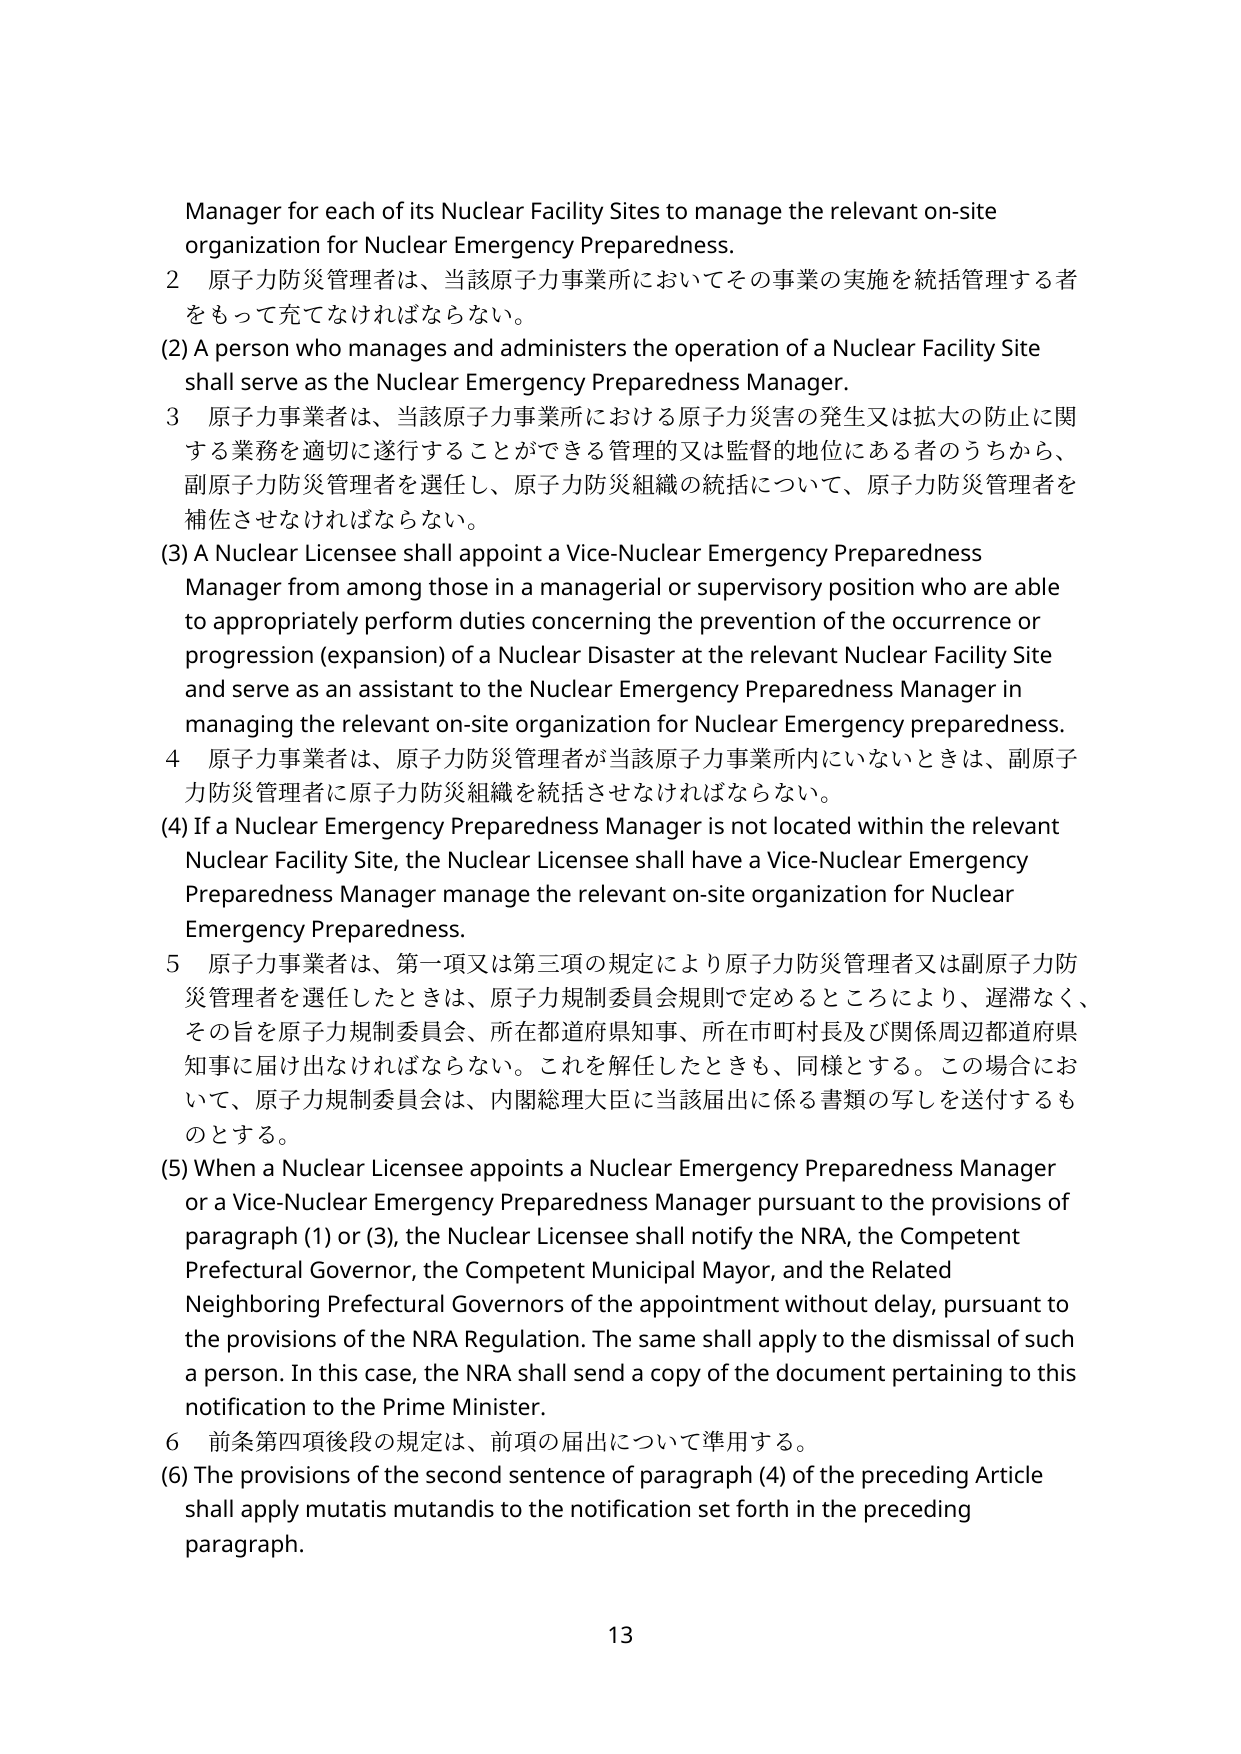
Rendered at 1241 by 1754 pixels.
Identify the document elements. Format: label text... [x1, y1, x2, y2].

text (6) The provisions of the second sentence of paragraph (4) of the preceding Article shall apply mutatis mutandis to the notification set forth in the preceding paragraph. [161, 1458, 1079, 1560]
text ２ 原子力防災管理者は、当該原子力事業所においてその事業の実施を統括管理する者をもって充てなければならない。 [161, 262, 1079, 330]
text (4) If a Nuclear Emergency Preparedness Manager is not located within the relevant Nuclear Facility Site, the Nuclear Licensee shall have a Vice-Nuclear Emergency Preparedness Manager manage the relevant on-site organization for Nuclear Emergency Preparedness. [161, 809, 1079, 945]
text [161, 194, 1079, 262]
text ３ 原子力事業者は、当該原子力事業所における原子力災害の発生又は拡大の防止に関する業務を適切に遂行することができる管理的又は監督的地位にある者のうちから、副原子力防災管理者を選任し、原子力防災組織の統括について、原子力防災管理者を補佐させなければならない。 [161, 399, 1079, 535]
text ６ 前条第四項後段の規定は、前項の届出について準用する。 [161, 1424, 1079, 1458]
text (3) A Nuclear Licensee shall appoint a Vice-Nuclear Emergency Preparedness Manager from among those in a managerial or supervisory position who are able to appropriately perform duties concerning the prevention of the occurrence or progression (expansion) of a Nuclear Disaster at the relevant Nuclear Facility Site and serve as an assistant to the Nuclear Emergency Preparedness Manager in managing the relevant on-site organization for Nuclear Emergency preparedness. [161, 535, 1079, 740]
text (2) A person who manages and administers the operation of a Nuclear Facility Site shall serve as the Nuclear Emergency Preparedness Manager. [161, 330, 1079, 399]
text (5) When a Nuclear Licensee appoints a Nuclear Emergency Preparedness Manager or a Vice-Nuclear Emergency Preparedness Manager pursuant to the provisions of paragraph (1) or (3), the Nuclear Licensee shall notify the NRA, the Competent Prefectural Governor, the Competent Municipal Mayor, and the Related Neighboring Prefectural Governors of the appointment without delay, pursuant to the provisions of the NRA Regulation. The same shall apply to the dismissal of such a person. In this case, the NRA shall send a copy of the document pertaining to this notification to the Prime Minister. [161, 1150, 1079, 1424]
text ４ 原子力事業者は、原子力防災管理者が当該原子力事業所内にいないときは、副原子力防災管理者に原子力防災組織を統括させなければならない。 [161, 740, 1079, 809]
text ５ 原子力事業者は、第一項又は第三項の規定により原子力防災管理者又は副原子力防災管理者を選任したときは、原子力規制委員会規則で定めるところにより、遅滞なく、その旨を原子力規制委員会、所在都道府県知事、所在市町村長及び関係周辺都道府県知事に届け出なければならない。これを解任したときも、同様とする。この場合において、原子力規制委員会は、内閣総理大臣に当該届出に係る書類の写しを送付するものとする。 [161, 945, 1079, 1150]
